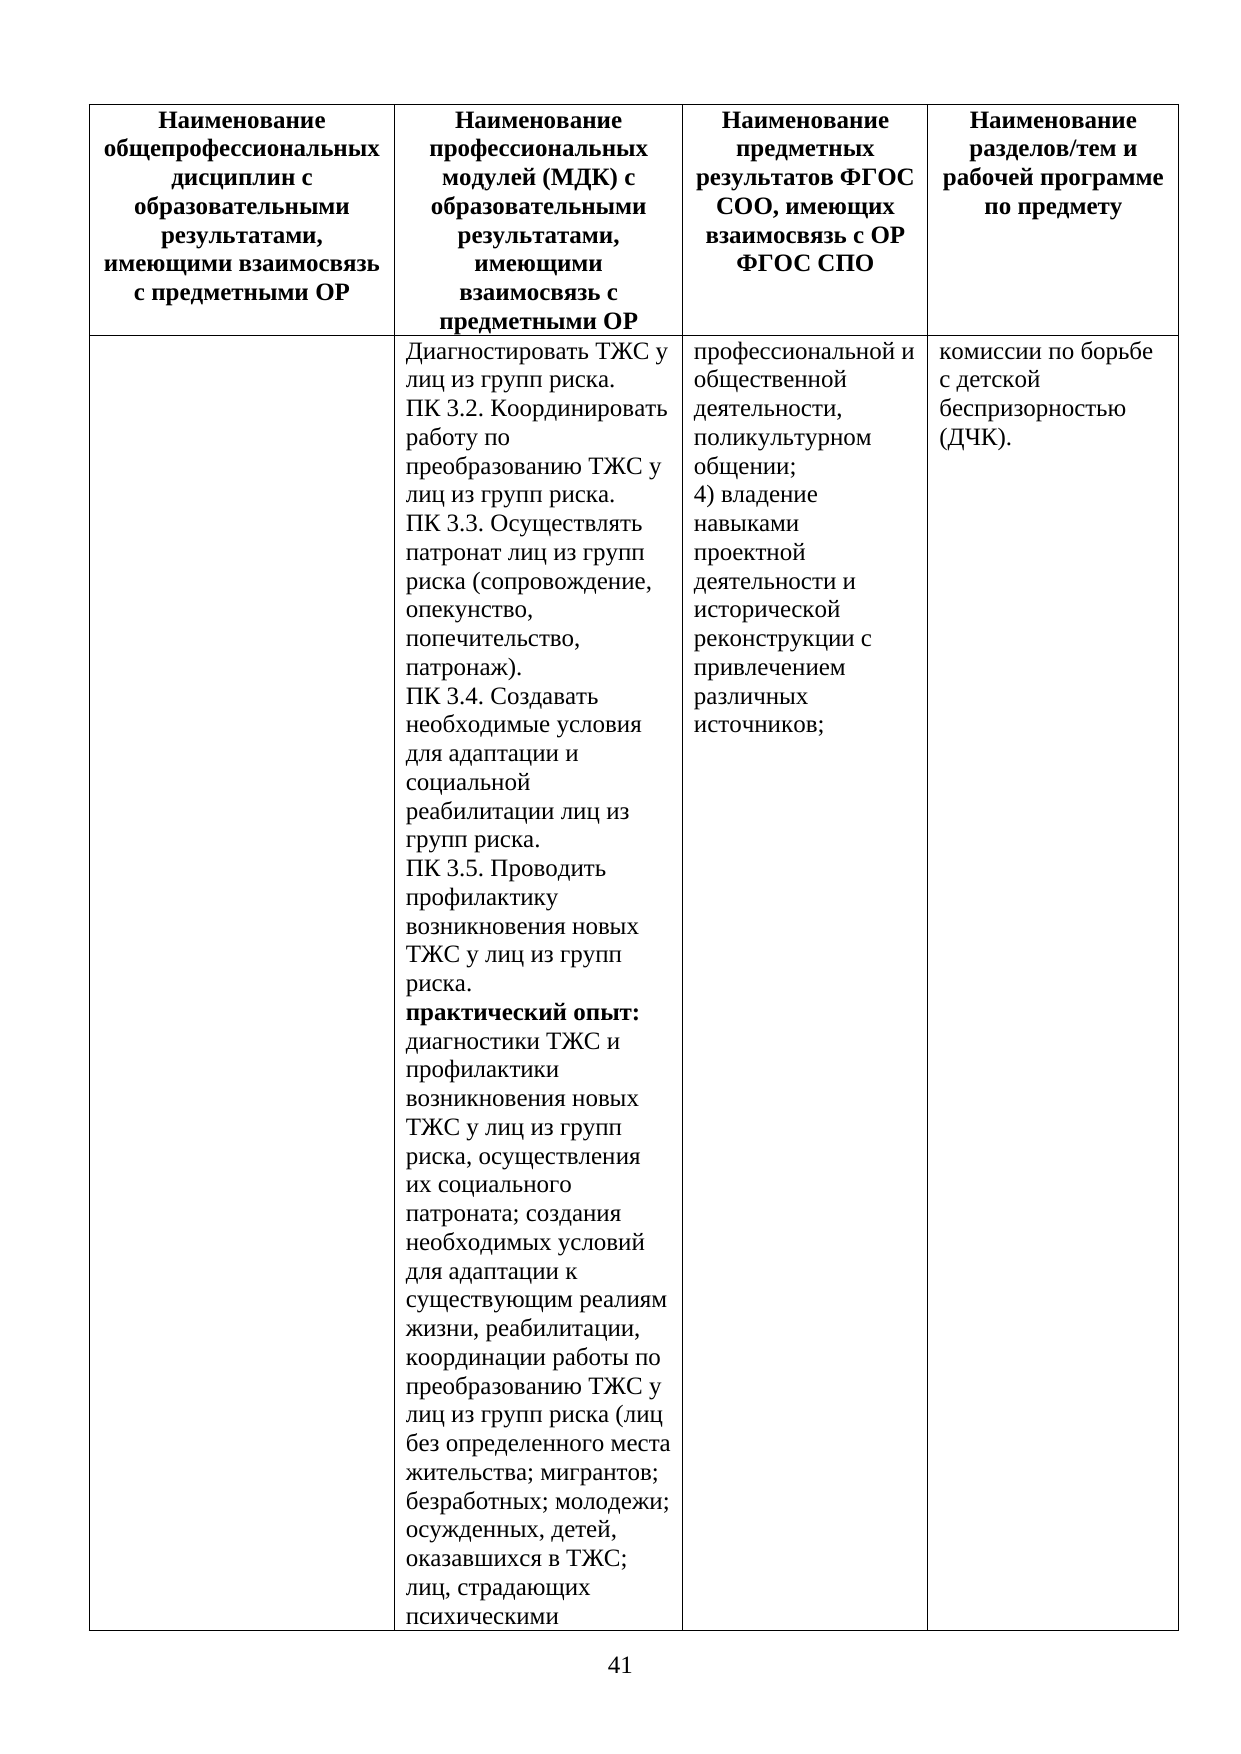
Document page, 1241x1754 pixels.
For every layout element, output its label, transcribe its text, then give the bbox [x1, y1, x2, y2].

table_header Наименование разделов/тем и рабочей программе по предмету [928, 105, 1178, 335]
table_cell [90, 336, 394, 1629]
table_header Наименование профессиональных модулей (МДК) с образовательными результатами, имеющими взаимосвязь с предметными ОР [395, 105, 682, 335]
table_header Наименование общепрофессиональных дисциплин с образовательными результатами, имеющими взаимосвязь с предметными ОР [90, 105, 394, 335]
table_header Наименование предметных результатов ФГОС СОО, имеющих взаимосвязь с ОР ФГОС СПО [683, 105, 927, 335]
